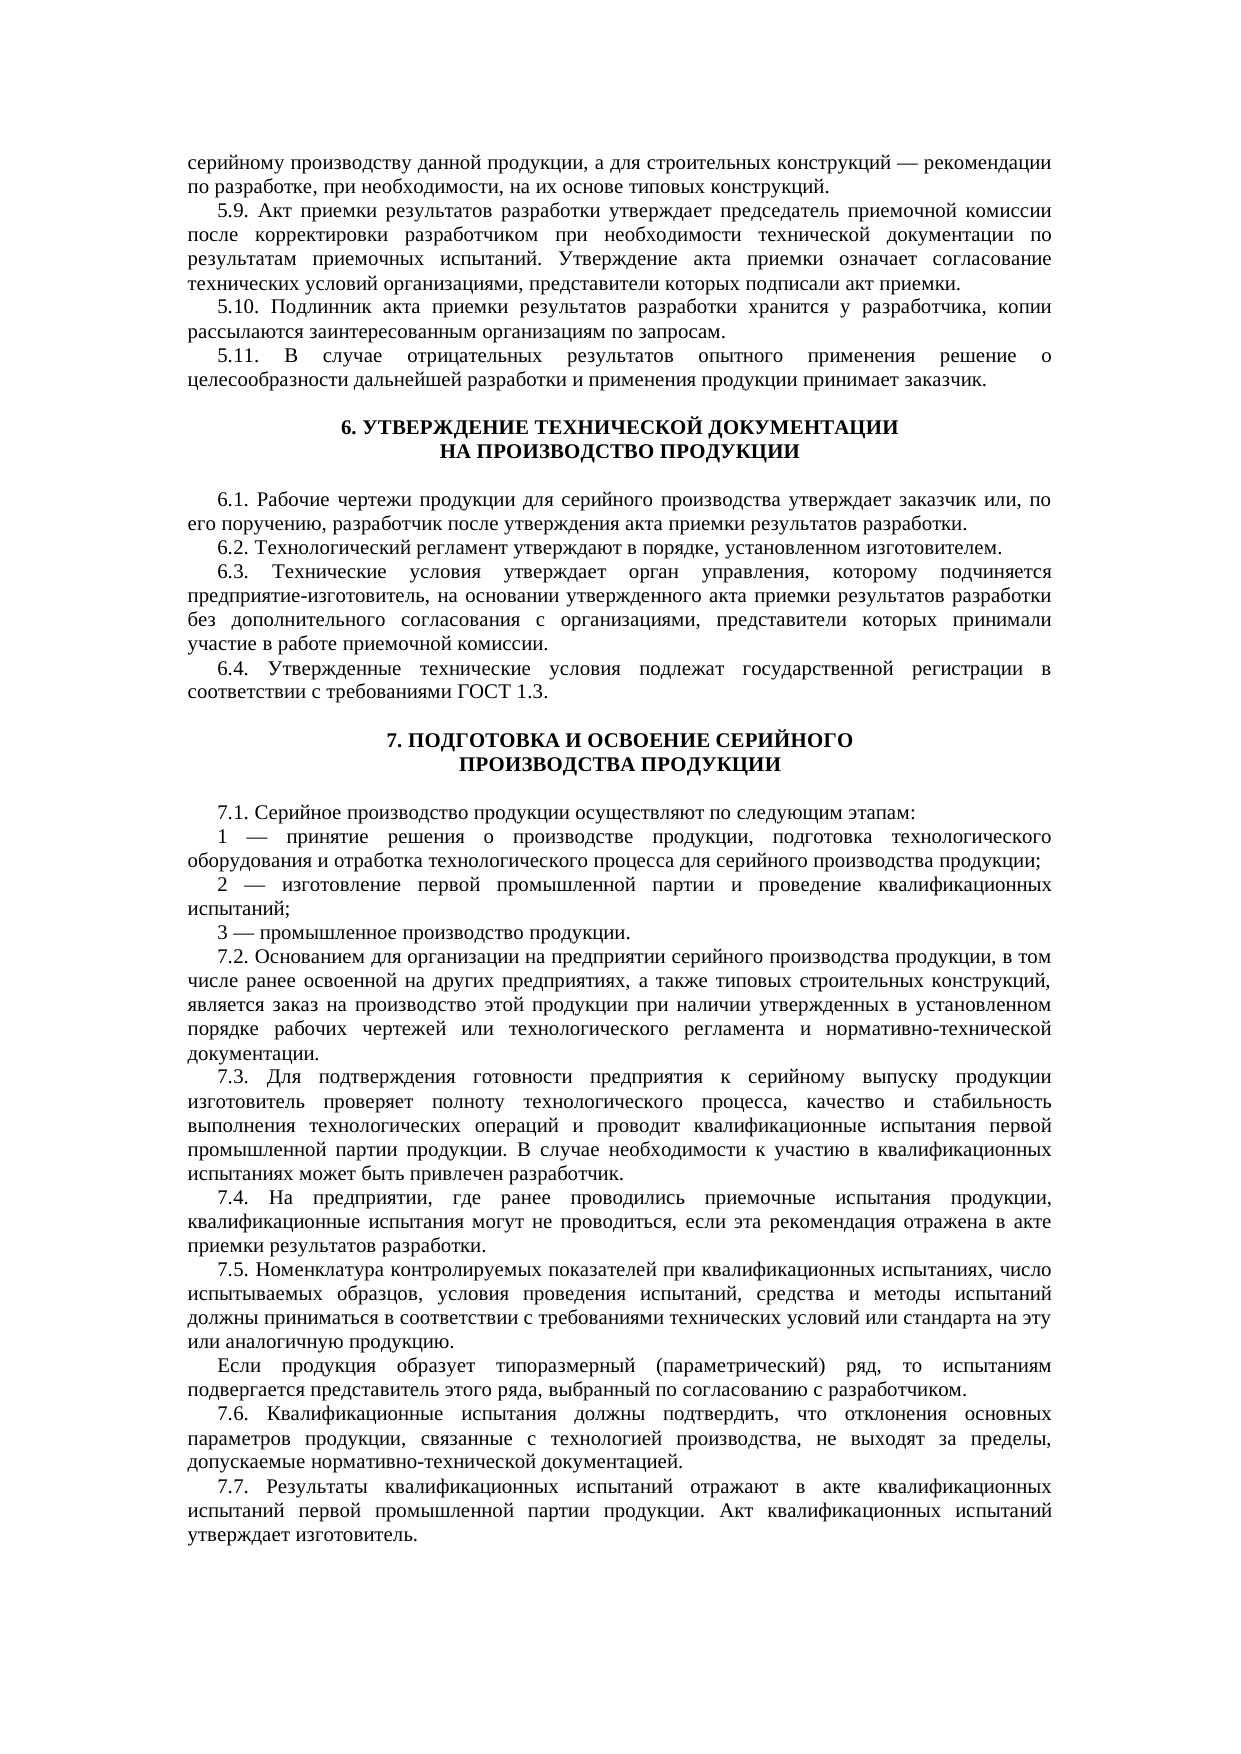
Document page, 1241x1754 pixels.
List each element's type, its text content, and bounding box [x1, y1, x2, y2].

text 7.5. Номенклатура контролируемых показателей при квалификационных испытаниях, число испытываемых образцов, условия проведения испытаний, средства и методы испытаний должны приниматься в соответствии с требованиями технических условий или стандарта на эту или аналогичную продукцию. [187, 1257, 1053, 1353]
text 2 — изготовление первой промышленной партии и проведение квалификационных испытаний; [187, 872, 1053, 920]
text 7.7. Результаты квалификационных испытаний отражают в акте квалификационных испытаний первой промышленной партии продукции. Акт квалификационных испытаний утверждает изготовитель. [187, 1473, 1053, 1546]
text 5.10. Подлинник акта приемки результатов разработки хранится у разработчика, копии рассылаются заинтересованным организациям по запросам. [187, 294, 1053, 342]
text 3 — промышленное производство продукции. [187, 920, 1053, 944]
text 6.1. Рабочие чертежи продукции для серийного производства утверждает заказчик или, по его поручению, разработчик после утверждения акта приемки результатов разработки. [187, 487, 1053, 535]
text 1 — принятие решения о производстве продукции, подготовка технологического оборудования и отработка технологического процесса для серийного производства продукции; [187, 824, 1053, 872]
text НА ПРОИЗВОДСТВО ПРОДУКЦИИ [187, 439, 1053, 463]
text 6.3. Технические условия утверждает орган управления, которому подчиняется предприятие-изготовитель, на основании утвержденного акта приемки результатов разработки без дополнительного согласования с организациями, представители которых принимали участие в работе приемочной комиссии. [187, 559, 1053, 655]
text 6.4. Утвержденные технические условия подлежат государственной регистрации в соответствии с требованиями ГОСТ 1.3. [187, 655, 1053, 703]
text 7.6. Квалификационные испытания должны подтвердить, что отклонения основных параметров продукции, связанные с технологией производства, не выходят за пределы, допускаемые нормативно-технической документацией. [187, 1401, 1053, 1473]
text 7.4. На предприятии, где ранее проводились приемочные испытания продукции, квалификационные испытания могут не проводиться, если эта рекомендация отражена в акте приемки результатов разработки. [187, 1185, 1053, 1257]
text 5.11. В случае отрицательных результатов опытного применения решение о целесообразности дальнейшей разработки и применения продукции принимает заказчик. [187, 342, 1053, 391]
text 6. УТВЕРЖДЕНИЕ ТЕХНИЧЕСКОЙ ДОКУМЕНТАЦИИ [187, 415, 1053, 439]
text ПРОИЗВОДСТВА ПРОДУКЦИИ [187, 752, 1053, 776]
text 5.9. Акт приемки результатов разработки утверждает председатель приемочной комиссии после корректировки разработчиком при необходимости технической документации по результатам приемочных испытаний. Утверждение акта приемки означает согласование технических условий организациями, представители которых подписали акт приемки. [187, 198, 1053, 294]
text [187, 150, 1053, 198]
text 7.1. Серийное производство продукции осуществляют по следующим этапам: [187, 800, 1053, 824]
text 7. ПОДГОТОВКА И ОСВОЕНИЕ СЕРИЙНОГО [187, 727, 1053, 752]
text 6.2. Технологический регламент утверждают в порядке, установленном изготовителем. [187, 535, 1053, 559]
text 7.2. Основанием для организации на предприятии серийного производства продукции, в том числе ранее освоенной на других предприятиях, а также типовых строительных конструкций, является заказ на производство этой продукции при наличии утвержденных в установленном порядке рабочих чертежей или технологического регламента и нормативно-технической документации. [187, 944, 1053, 1064]
text Если продукция образует типоразмерный (параметрический) ряд, то испытаниям подвергается представитель этого ряда, выбранный по согласованию с разработчиком. [187, 1353, 1053, 1401]
text 7.3. Для подтверждения готовности предприятия к серийному выпуску продукции изготовитель проверяет полноту технологического процесса, качество и стабильность выполнения технологических операций и проводит квалификационные испытания первой промышленной партии продукции. В случае необходимости к участию в квалификационных испытаниях может быть привлечен разработчик. [187, 1064, 1053, 1185]
